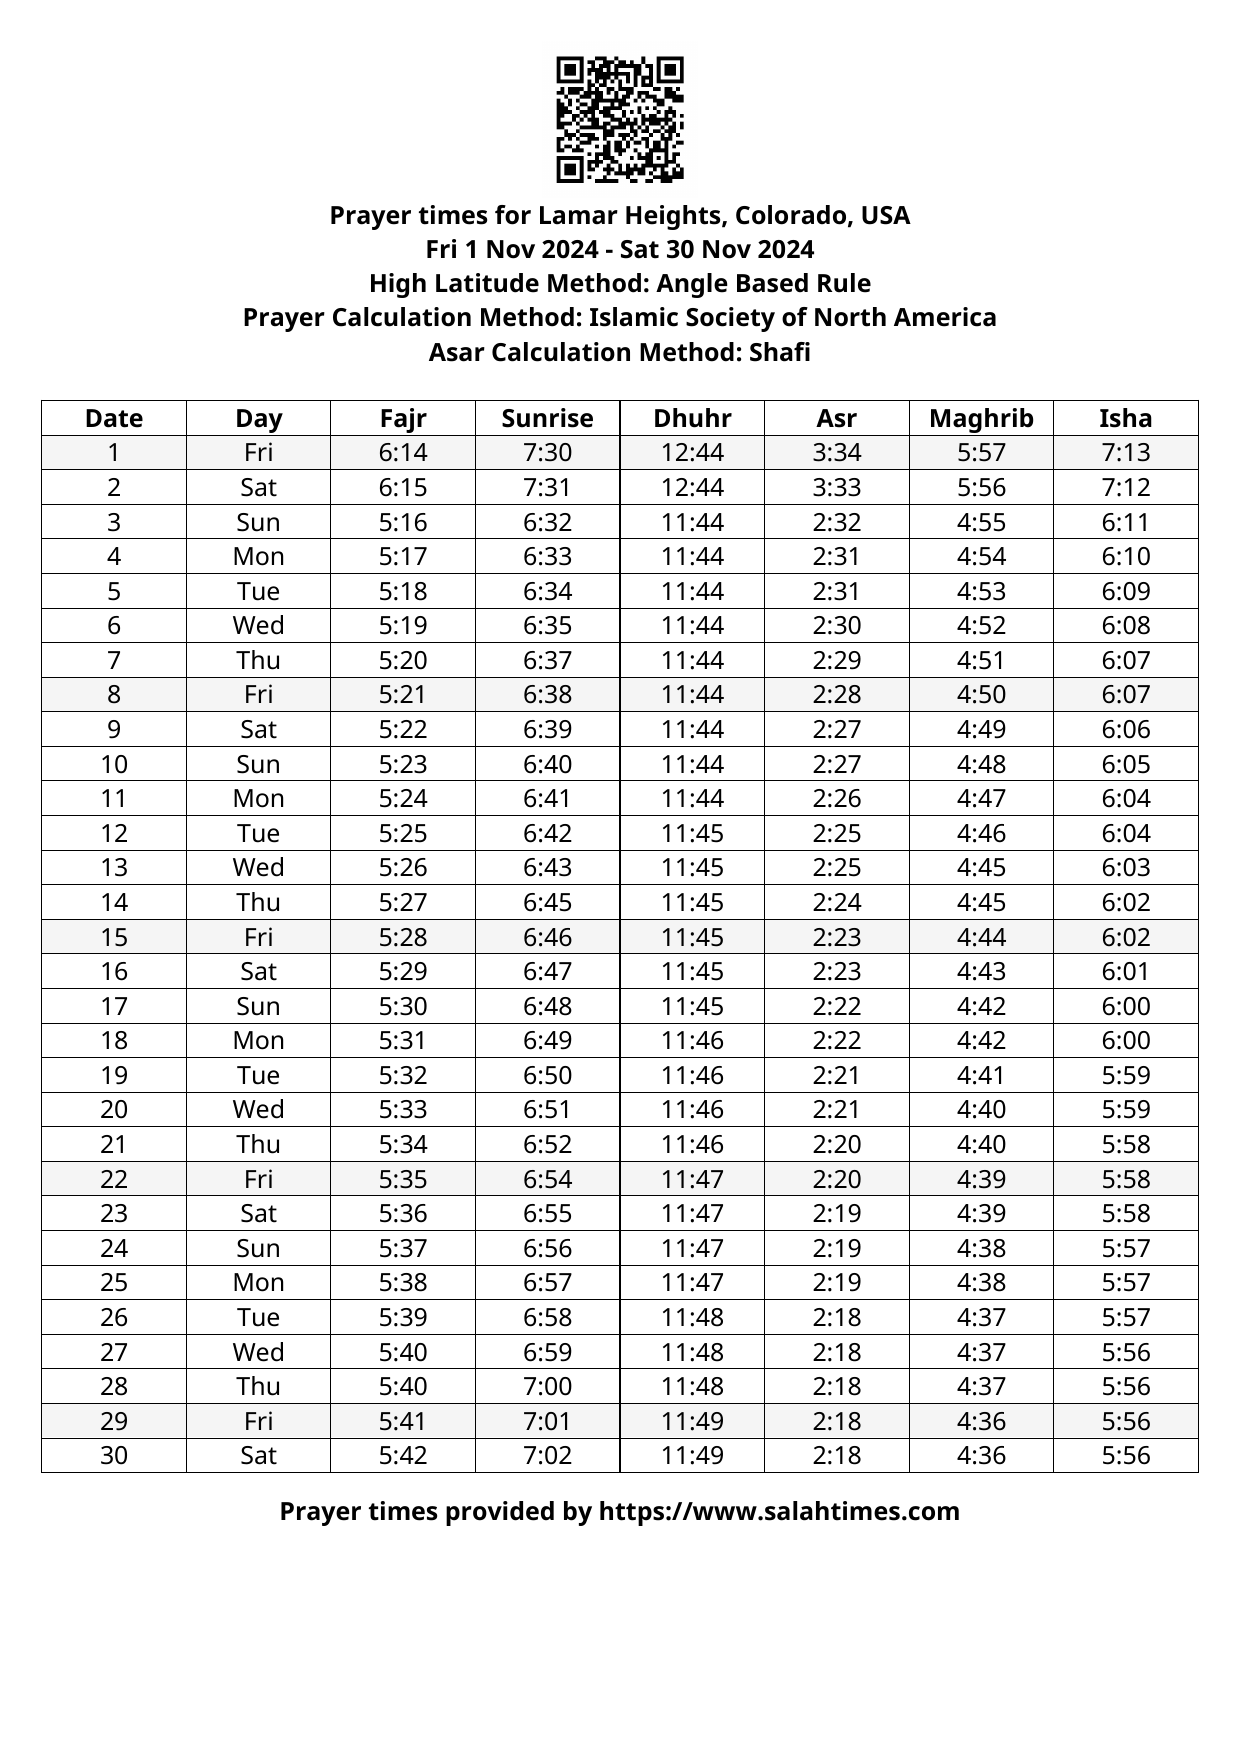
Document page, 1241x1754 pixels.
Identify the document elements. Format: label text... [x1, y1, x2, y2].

table_cell 23 [42, 1196, 186, 1230]
table_cell 18 [42, 1024, 186, 1057]
table_cell 11:44 [621, 747, 764, 780]
table_cell 6:11 [1054, 505, 1198, 538]
table_cell 5:27 [331, 885, 475, 919]
text Prayer Calculation Method: Islamic Society of North America [42, 300, 1198, 334]
table_cell 11:44 [621, 505, 764, 538]
table_cell 6:04 [1054, 816, 1198, 849]
table_cell Mon [187, 539, 330, 573]
table_cell 4:53 [910, 574, 1053, 607]
table_cell 5:58 [1054, 1196, 1198, 1230]
table_cell 28 [42, 1369, 186, 1403]
table_cell 4:42 [910, 1024, 1053, 1057]
table_cell 25 [42, 1266, 186, 1299]
table_cell 6:45 [476, 885, 619, 919]
table_cell Sat [187, 954, 330, 988]
table_cell 2:18 [765, 1439, 909, 1472]
text Prayer times for Lamar Heights, Colorado, USA [42, 198, 1198, 232]
table_cell 7:12 [1054, 470, 1198, 504]
table_cell 4:47 [910, 781, 1053, 815]
table_cell Sun [187, 747, 330, 780]
table_cell 6:41 [476, 781, 619, 815]
table_cell 6:42 [476, 816, 619, 849]
table_cell 4:50 [910, 678, 1053, 711]
table_cell 11:45 [621, 816, 764, 849]
table_cell 6:35 [476, 609, 619, 642]
table_cell 6:46 [476, 920, 619, 953]
table_cell 2:24 [765, 885, 909, 919]
table_cell 4:41 [910, 1058, 1053, 1092]
table_cell 2:25 [765, 816, 909, 849]
table_cell 11:48 [621, 1300, 764, 1334]
table_cell 6:40 [476, 747, 619, 780]
table_cell 2:21 [765, 1093, 909, 1126]
table_cell Fri [187, 920, 330, 953]
table_cell 5:57 [1054, 1231, 1198, 1264]
table_cell 5:36 [331, 1196, 475, 1230]
table_cell Sun [187, 505, 330, 538]
table_cell 6:09 [1054, 574, 1198, 607]
table_cell 2:19 [765, 1196, 909, 1230]
table_cell Mon [187, 1024, 330, 1057]
text High Latitude Method: Angle Based Rule [42, 266, 1198, 300]
table_cell 5:24 [331, 781, 475, 815]
table_cell 19 [42, 1058, 186, 1092]
table_header Dhuhr [621, 401, 764, 434]
table_cell 6:06 [1054, 712, 1198, 746]
table_cell 4:37 [910, 1335, 1053, 1368]
table_cell 5:16 [331, 505, 475, 538]
table_cell 6:00 [1054, 989, 1198, 1022]
table_cell 2:18 [765, 1335, 909, 1368]
table_cell 12:44 [621, 436, 764, 469]
table_cell 4:38 [910, 1231, 1053, 1264]
picture [542, 41, 699, 198]
table_cell 4:48 [910, 747, 1053, 780]
table_cell 4:43 [910, 954, 1053, 988]
table_cell 11:47 [621, 1266, 764, 1299]
table_header Asr [765, 401, 909, 434]
table_cell Wed [187, 851, 330, 884]
table_header Maghrib [910, 401, 1053, 434]
table_cell 6:32 [476, 505, 619, 538]
table_cell 5:56 [1054, 1404, 1198, 1437]
table_cell 4:46 [910, 816, 1053, 849]
table_cell 6:02 [1054, 920, 1198, 953]
table_cell 6:07 [1054, 643, 1198, 677]
table_cell 11:45 [621, 920, 764, 953]
table_cell Sun [187, 989, 330, 1022]
table_cell 5:59 [1054, 1058, 1198, 1092]
table_cell 4:36 [910, 1404, 1053, 1437]
table_cell Thu [187, 1369, 330, 1403]
table_cell 2:23 [765, 920, 909, 953]
table_cell Tue [187, 574, 330, 607]
table_cell 11:49 [621, 1404, 764, 1437]
table_cell 6:01 [1054, 954, 1198, 988]
table_cell 6:10 [1054, 539, 1198, 573]
table_cell Fri [187, 436, 330, 469]
table_cell Thu [187, 1127, 330, 1161]
table_cell 17 [42, 989, 186, 1022]
table_cell 2:28 [765, 678, 909, 711]
table_cell Tue [187, 1058, 330, 1092]
table_cell 11:48 [621, 1369, 764, 1403]
table_cell 2:23 [765, 954, 909, 988]
table_cell 5:42 [331, 1439, 475, 1472]
table_cell 5:30 [331, 989, 475, 1022]
table_cell 6:37 [476, 643, 619, 677]
table_cell 3:34 [765, 436, 909, 469]
table_cell 6:48 [476, 989, 619, 1022]
table_cell 5:39 [331, 1300, 475, 1334]
table_cell 5:57 [910, 436, 1053, 469]
table_cell 6:14 [331, 436, 475, 469]
table_cell 4:44 [910, 920, 1053, 953]
table_cell 4:49 [910, 712, 1053, 746]
table_cell 4:39 [910, 1162, 1053, 1195]
table_cell 5:28 [331, 920, 475, 953]
table_cell 2:27 [765, 747, 909, 780]
table_cell 5:58 [1054, 1127, 1198, 1161]
table_cell 6:38 [476, 678, 619, 711]
table_cell 2:22 [765, 1024, 909, 1057]
table_cell 4:45 [910, 851, 1053, 884]
table_cell 7:30 [476, 436, 619, 469]
table_cell 12 [42, 816, 186, 849]
table_cell 4:45 [910, 885, 1053, 919]
table_cell 2:18 [765, 1369, 909, 1403]
table_cell 1 [42, 436, 186, 469]
table_cell 5:31 [331, 1024, 475, 1057]
table_cell 2:18 [765, 1300, 909, 1334]
table_cell 11:46 [621, 1093, 764, 1126]
table_cell 2:31 [765, 539, 909, 573]
table_cell 6:51 [476, 1093, 619, 1126]
table_cell 4:54 [910, 539, 1053, 573]
table_cell 5:23 [331, 747, 475, 780]
table_cell 4:42 [910, 989, 1053, 1022]
table_cell 5:37 [331, 1231, 475, 1264]
table_cell 6:39 [476, 712, 619, 746]
table_cell 3:33 [765, 470, 909, 504]
text Asar Calculation Method: Shafi [42, 334, 1198, 368]
table_cell 7:00 [476, 1369, 619, 1403]
table_cell 4:39 [910, 1196, 1053, 1230]
table_cell 4:40 [910, 1093, 1053, 1126]
table_cell 4 [42, 539, 186, 573]
table_cell 6:03 [1054, 851, 1198, 884]
table_cell 2 [42, 470, 186, 504]
table_cell 4:52 [910, 609, 1053, 642]
table_cell 2:19 [765, 1231, 909, 1264]
table_cell Tue [187, 1300, 330, 1334]
table_cell 2:18 [765, 1404, 909, 1437]
table_header Day [187, 401, 330, 434]
table_cell 29 [42, 1404, 186, 1437]
table_cell Tue [187, 816, 330, 849]
table_cell 11:47 [621, 1196, 764, 1230]
table_cell 7:13 [1054, 436, 1198, 469]
table_cell 5:56 [1054, 1369, 1198, 1403]
table_cell 5:40 [331, 1369, 475, 1403]
table_cell 6:02 [1054, 885, 1198, 919]
table_cell 11:44 [621, 609, 764, 642]
table_cell 2:32 [765, 505, 909, 538]
table_cell 11:44 [621, 574, 764, 607]
table_cell 11:45 [621, 954, 764, 988]
table_cell 11:49 [621, 1439, 764, 1472]
table_cell 11:44 [621, 539, 764, 573]
table_cell Fri [187, 1404, 330, 1437]
table_header Sunrise [476, 401, 619, 434]
table_cell 9 [42, 712, 186, 746]
table_cell 16 [42, 954, 186, 988]
table_cell 7 [42, 643, 186, 677]
table_cell 6:57 [476, 1266, 619, 1299]
table_cell 6:15 [331, 470, 475, 504]
table_cell 2:20 [765, 1127, 909, 1161]
table_cell 5:26 [331, 851, 475, 884]
table_cell 7:31 [476, 470, 619, 504]
table_cell 5:22 [331, 712, 475, 746]
table_cell 5:57 [1054, 1300, 1198, 1334]
table_cell 11:46 [621, 1058, 764, 1092]
table_cell 4:40 [910, 1127, 1053, 1161]
table_cell 6:55 [476, 1196, 619, 1230]
table_cell Sat [187, 470, 330, 504]
table_cell 6:50 [476, 1058, 619, 1092]
table_cell 2:22 [765, 989, 909, 1022]
table_cell 4:37 [910, 1369, 1053, 1403]
table_cell 11 [42, 781, 186, 815]
table_cell 30 [42, 1439, 186, 1472]
table_cell 6 [42, 609, 186, 642]
table_cell Wed [187, 609, 330, 642]
table_cell Fri [187, 678, 330, 711]
text Fri 1 Nov 2024 - Sat 30 Nov 2024 [42, 232, 1198, 266]
table_cell 5:40 [331, 1335, 475, 1368]
table_cell 2:27 [765, 712, 909, 746]
table_cell 6:52 [476, 1127, 619, 1161]
table_cell 11:47 [621, 1162, 764, 1195]
text Prayer times provided by https://www.salahtimes.com [42, 1494, 1198, 1528]
table_cell 13 [42, 851, 186, 884]
table_cell 11:46 [621, 1127, 764, 1161]
table_cell Wed [187, 1335, 330, 1368]
table_cell 2:25 [765, 851, 909, 884]
table_cell 12:44 [621, 470, 764, 504]
table_cell 5:56 [1054, 1335, 1198, 1368]
table_cell 5 [42, 574, 186, 607]
table_cell 5:58 [1054, 1162, 1198, 1195]
table_cell 11:45 [621, 989, 764, 1022]
table_cell 2:30 [765, 609, 909, 642]
table_cell 5:35 [331, 1162, 475, 1195]
table_cell 11:44 [621, 678, 764, 711]
table_cell 11:44 [621, 781, 764, 815]
table_cell 6:54 [476, 1162, 619, 1195]
table_cell 5:41 [331, 1404, 475, 1437]
table_header Fajr [331, 401, 475, 434]
table_cell 5:59 [1054, 1093, 1198, 1126]
table_cell 6:43 [476, 851, 619, 884]
table_cell 6:33 [476, 539, 619, 573]
table_cell 21 [42, 1127, 186, 1161]
table_cell 5:32 [331, 1058, 475, 1092]
table_cell 4:51 [910, 643, 1053, 677]
table_cell 2:29 [765, 643, 909, 677]
table_cell 6:47 [476, 954, 619, 988]
table_cell 2:21 [765, 1058, 909, 1092]
table_cell Sat [187, 1196, 330, 1230]
table_cell 22 [42, 1162, 186, 1195]
table_cell 5:19 [331, 609, 475, 642]
table_cell 10 [42, 747, 186, 780]
table_cell 5:29 [331, 954, 475, 988]
table_cell 6:00 [1054, 1024, 1198, 1057]
table_header Isha [1054, 401, 1198, 434]
table_cell 15 [42, 920, 186, 953]
table_cell 4:38 [910, 1266, 1053, 1299]
table_cell 26 [42, 1300, 186, 1334]
table_cell Thu [187, 643, 330, 677]
table_cell 2:19 [765, 1266, 909, 1299]
table_cell 5:18 [331, 574, 475, 607]
table_cell 11:45 [621, 851, 764, 884]
table_cell 2:31 [765, 574, 909, 607]
table_cell 6:04 [1054, 781, 1198, 815]
table_cell 4:36 [910, 1439, 1053, 1472]
table_cell Fri [187, 1162, 330, 1195]
table_cell Mon [187, 1266, 330, 1299]
table_cell 8 [42, 678, 186, 711]
table_cell 7:02 [476, 1439, 619, 1472]
table_cell 14 [42, 885, 186, 919]
table_cell 5:56 [1054, 1439, 1198, 1472]
table_cell Sat [187, 712, 330, 746]
table_cell 2:26 [765, 781, 909, 815]
table_cell Mon [187, 781, 330, 815]
table_cell 6:56 [476, 1231, 619, 1264]
table_cell 11:47 [621, 1231, 764, 1264]
table_cell 5:25 [331, 816, 475, 849]
table_cell Wed [187, 1093, 330, 1126]
table_cell 3 [42, 505, 186, 538]
table_cell 5:38 [331, 1266, 475, 1299]
table_cell 11:44 [621, 643, 764, 677]
table_header Date [42, 401, 186, 434]
table_cell 24 [42, 1231, 186, 1264]
table_cell 4:55 [910, 505, 1053, 538]
table_cell 7:01 [476, 1404, 619, 1437]
table_cell 6:59 [476, 1335, 619, 1368]
table_cell 5:17 [331, 539, 475, 573]
table_cell 5:20 [331, 643, 475, 677]
table_cell 4:37 [910, 1300, 1053, 1334]
table_cell 11:48 [621, 1335, 764, 1368]
table_cell 11:45 [621, 885, 764, 919]
table_cell 6:07 [1054, 678, 1198, 711]
table_cell 11:44 [621, 712, 764, 746]
table_cell 6:49 [476, 1024, 619, 1057]
table_cell 5:57 [1054, 1266, 1198, 1299]
table_cell 2:20 [765, 1162, 909, 1195]
table_cell 20 [42, 1093, 186, 1126]
table_cell 6:05 [1054, 747, 1198, 780]
table_cell Sat [187, 1439, 330, 1472]
table_cell 6:08 [1054, 609, 1198, 642]
table_cell 6:34 [476, 574, 619, 607]
table_cell 11:46 [621, 1024, 764, 1057]
table_cell 5:56 [910, 470, 1053, 504]
table_cell 27 [42, 1335, 186, 1368]
table_cell Thu [187, 885, 330, 919]
table_cell 6:58 [476, 1300, 619, 1334]
table_cell 5:21 [331, 678, 475, 711]
table_cell Sun [187, 1231, 330, 1264]
table_cell 5:33 [331, 1093, 475, 1126]
table_cell 5:34 [331, 1127, 475, 1161]
